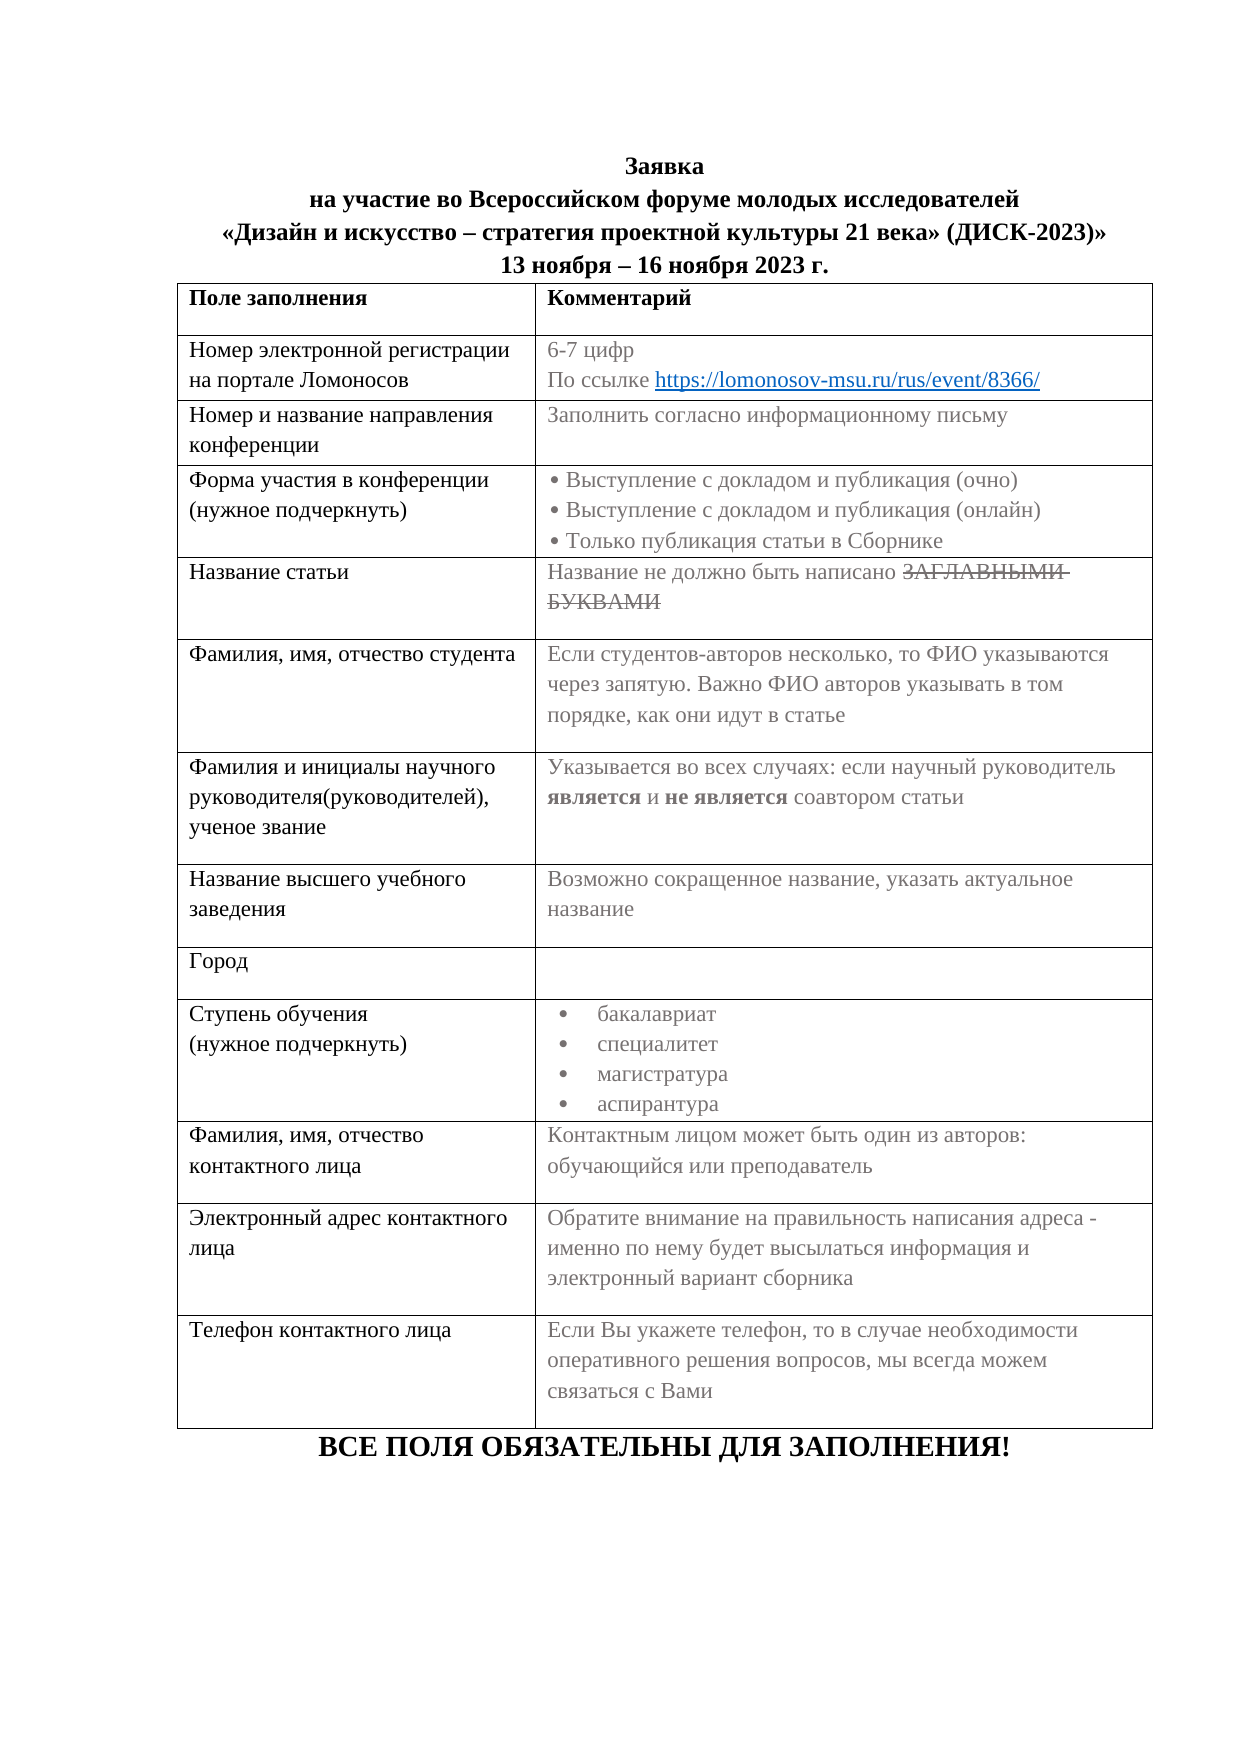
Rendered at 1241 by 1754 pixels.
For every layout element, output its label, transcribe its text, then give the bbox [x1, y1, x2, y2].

table_cell Название статьи [178, 558, 535, 639]
table_cell Форма участия в конференции (нужное подчеркнуть) [178, 466, 535, 557]
text на участие во Всероссийском форуме молодых исследователей [177, 184, 1152, 213]
table_cell Название не должно быть написано ЗАГЛАВНЫМИ БУКВАМИ [536, 558, 1152, 639]
text ВСЕ ПОЛЯ ОБЯЗАТЕЛЬНЫ ДЛЯ ЗАПОЛНЕНИЯ! [177, 1429, 1152, 1462]
table_cell Фамилия, имя, отчество студента [178, 640, 535, 752]
table_cell 6-7 цифр По ссылке https://lomonosov-msu.ru/rus/event/8366/ [536, 336, 1152, 400]
table_cell Номер электронной регистрации на портале Ломоносов [178, 336, 535, 400]
table_cell Выступление с докладом и публикация (очно) Выступление с докладом и публикация (онлайн) Только публикация статьи в Сборнике [536, 466, 1152, 557]
table_cell Если студентов-авторов несколько, то ФИО указываются через запятую. Важно ФИО авторов указывать в том порядке, как они идут в статье [536, 640, 1152, 752]
table_cell Указывается во всех случаях: если научный руководитель является и не является соавтором статьи [536, 753, 1152, 864]
table_cell Номер и название направления конференции [178, 401, 535, 465]
table_cell Фамилия, имя, отчество контактного лица [178, 1122, 535, 1203]
table_cell Контактным лицом может быть один из авторов: обучающийся или преподаватель [536, 1122, 1152, 1203]
table_cell бакалавриат специалитет магистратура аспирантура [536, 1000, 1152, 1121]
table_header Поле заполнения [178, 284, 535, 335]
table_cell Если Вы укажете телефон, то в случае необходимости оперативного решения вопросов, мы всегда можем связаться с Вами [536, 1316, 1152, 1428]
text 13 ноября – 16 ноября 2023 г. [177, 250, 1152, 279]
text Заявка [177, 151, 1152, 180]
table_cell Телефон контактного лица [178, 1316, 535, 1428]
table_cell Электронный адрес контактного лица [178, 1204, 535, 1315]
table_cell Фамилия и инициалы научного руководителя(руководителей), ученое звание [178, 753, 535, 864]
table_cell Возможно сокращенное название, указать актуальное название [536, 865, 1152, 947]
table_cell Название высшего учебного заведения [178, 865, 535, 947]
text «Дизайн и искусство – стратегия проектной культуры 21 века» (ДИСК-2023)» [177, 217, 1152, 246]
table_cell Город [178, 948, 535, 999]
table_header Комментарий [536, 284, 1152, 335]
table_cell Заполнить согласно информационному письму [536, 401, 1152, 465]
table_cell Обратите внимание на правильность написания адреса - именно по нему будет высылаться информация и электронный вариант сборника [536, 1204, 1152, 1315]
table_cell [536, 948, 1152, 999]
table_cell Ступень обучения (нужное подчеркнуть) [178, 1000, 535, 1121]
